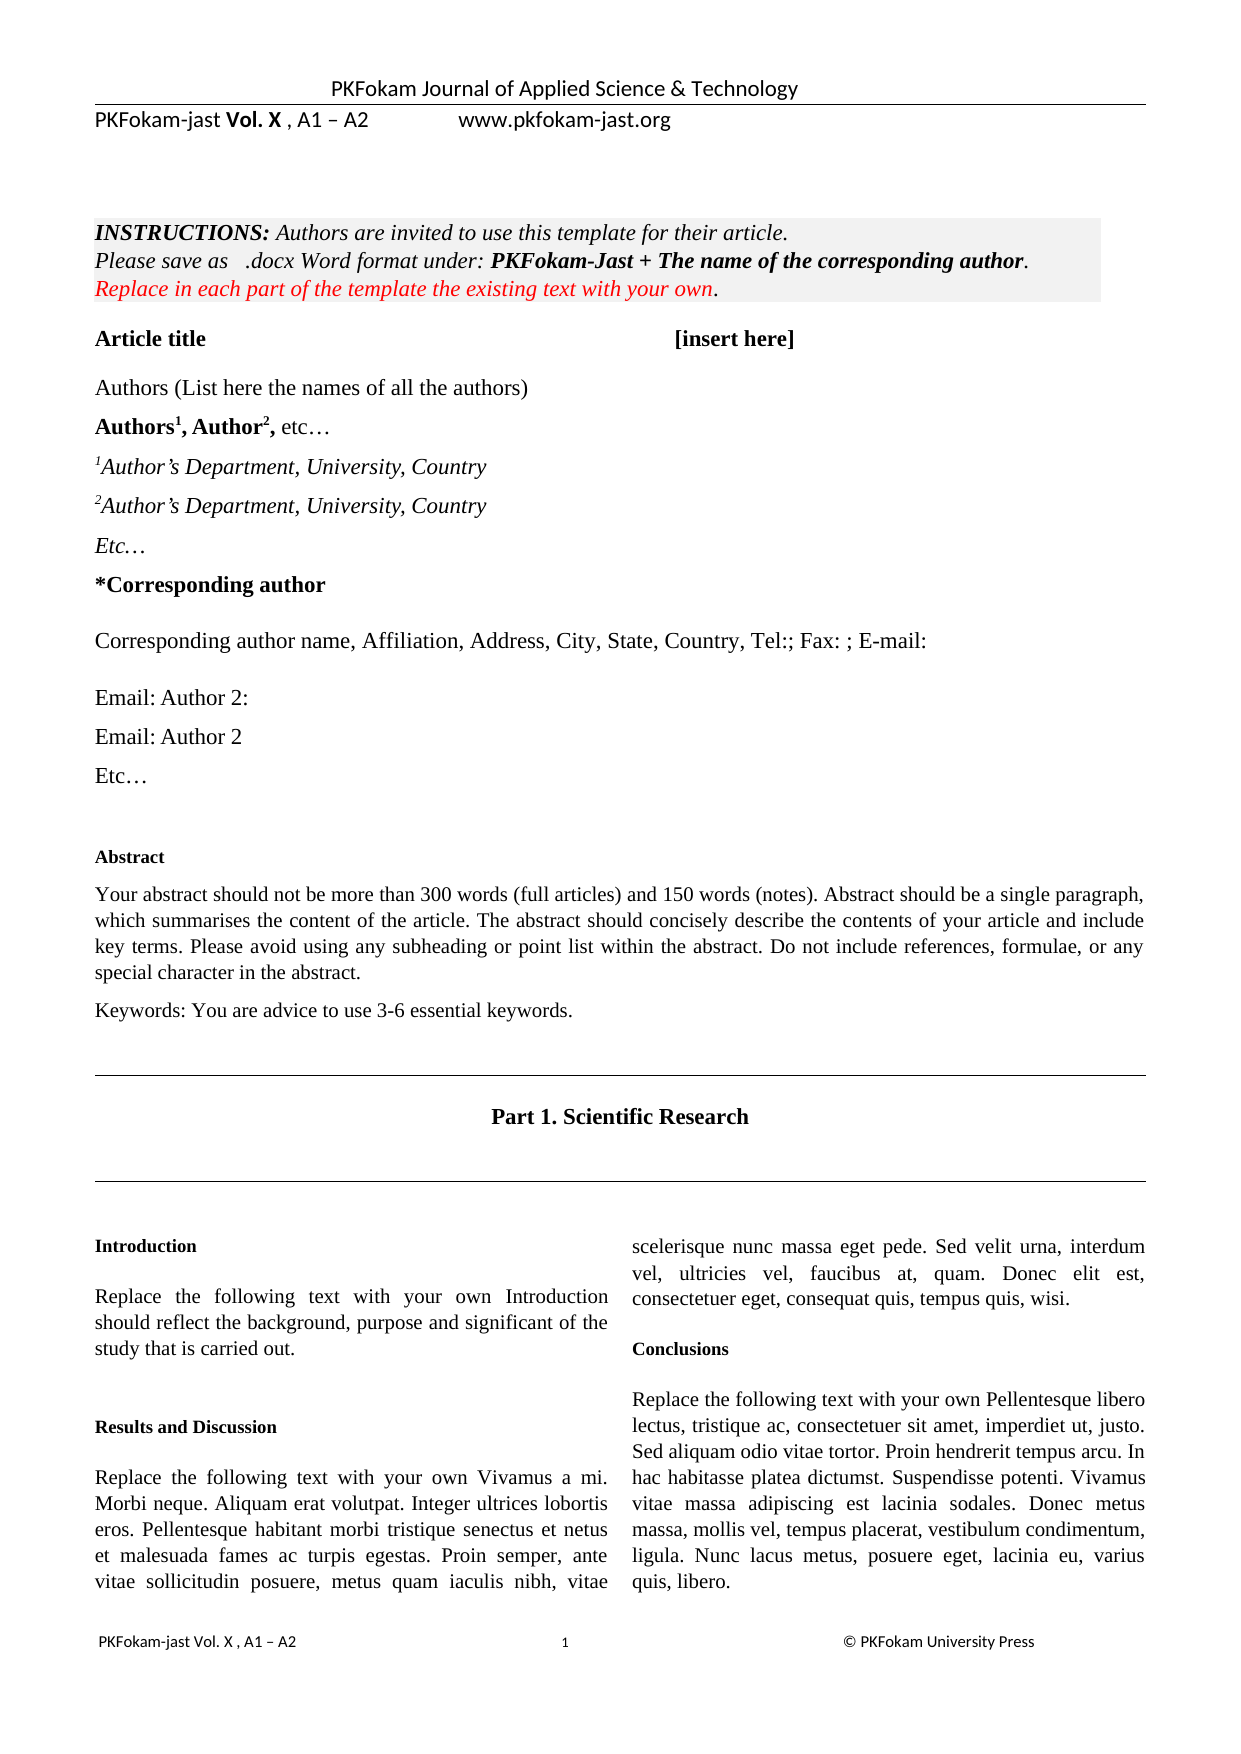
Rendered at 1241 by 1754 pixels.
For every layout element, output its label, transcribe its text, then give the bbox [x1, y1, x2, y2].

text INSTRUCTIONS: Authors are invited to use this template for their article. Please save as .docx Word format under: PKFokam-Jast + The name of the corresponding author. Replace in each part of the template the existing text with your own. [94, 218, 1101, 302]
text Article title [insert here] [94, 325, 880, 351]
text Abstract [94, 846, 1146, 868]
text Replace the following text with your own Vivamus a mi. Morbi neque. Aliquam erat volutpat. Integer ultrices lobortis eros. Pellentesque habitant morbi tristique senectus et netus et malesuada fames ac turpis egestas. Proin semper, ante vitae sollicitudin posuere, metus quam iaculis nibh, vitae scelerisque nunc massa eget pede. Sed velit urna, interdum vel, ultricies vel, faucibus at, quam. Donec elit est, consectetuer eget, consequat quis, tempus quis, wisi. [94, 1465, 608, 1593]
text 1Author’s Department, University, Country [94, 453, 1146, 479]
text Replace the following text with your own Vivamus a mi. Morbi neque. Aliquam erat volutpat. Integer ultrices lobortis eros. Pellentesque habitant morbi tristique senectus et netus et malesuada fames ac turpis egestas. Proin semper, ante vitae sollicitudin posuere, metus quam iaculis nibh, vitae scelerisque nunc massa eget pede. Sed velit urna, interdum vel, ultricies vel, faucibus at, quam. Donec elit est, consectetuer eget, consequat quis, tempus quis, wisi. [632, 1234, 1146, 1310]
text Results and Discussion [94, 1416, 608, 1437]
text Corresponding author name, Affiliation, Address, City, State, Country, Tel:; Fax: ; E-mail: [94, 627, 1146, 654]
text Conclusions [632, 1338, 1146, 1360]
text *Corresponding author [94, 571, 1146, 598]
text Replace the following text with your own Introduction should reflect the background, purpose and significant of the study that is carried out. [94, 1284, 608, 1359]
text Etc… [94, 532, 1146, 558]
text Email: Author 2: [94, 684, 1146, 710]
text Introduction [94, 1234, 608, 1256]
text Part 1. Scientific Research [94, 1103, 1146, 1129]
text Keywords: You are advice to use 3-6 essential keywords. [94, 998, 1146, 1022]
text Authors1, Author2, etc… [94, 413, 1146, 440]
text Email: Author 2 [94, 723, 1146, 749]
text 2Author’s Department, University, Country [94, 492, 1146, 519]
text Etc… [94, 763, 1146, 789]
text Your abstract should not be more than 300 words (full articles) and 150 words (notes). Abstract should be a single paragraph, which summarises the content of the article. The abstract should concisely describe the contents of your article and include key terms. Please avoid using any subheading or point list within the abstract. Do not include references, formulae, or any special character in the abstract. [94, 882, 1146, 984]
text Replace the following text with your own Pellentesque libero lectus, tristique ac, consectetuer sit amet, imperdiet ut, justo. Sed aliquam odio vitae tortor. Proin hendrerit tempus arcu. In hac habitasse platea dictumst. Suspendisse potenti. Vivamus vitae massa adipiscing est lacinia sodales. Donec metus massa, mollis vel, tempus placerat, vestibulum condimentum, ligula. Nunc lacus metus, posuere eget, lacinia eu, varius quis, libero. [632, 1387, 1146, 1593]
text Authors (List here the names of all the authors) [94, 374, 1146, 400]
